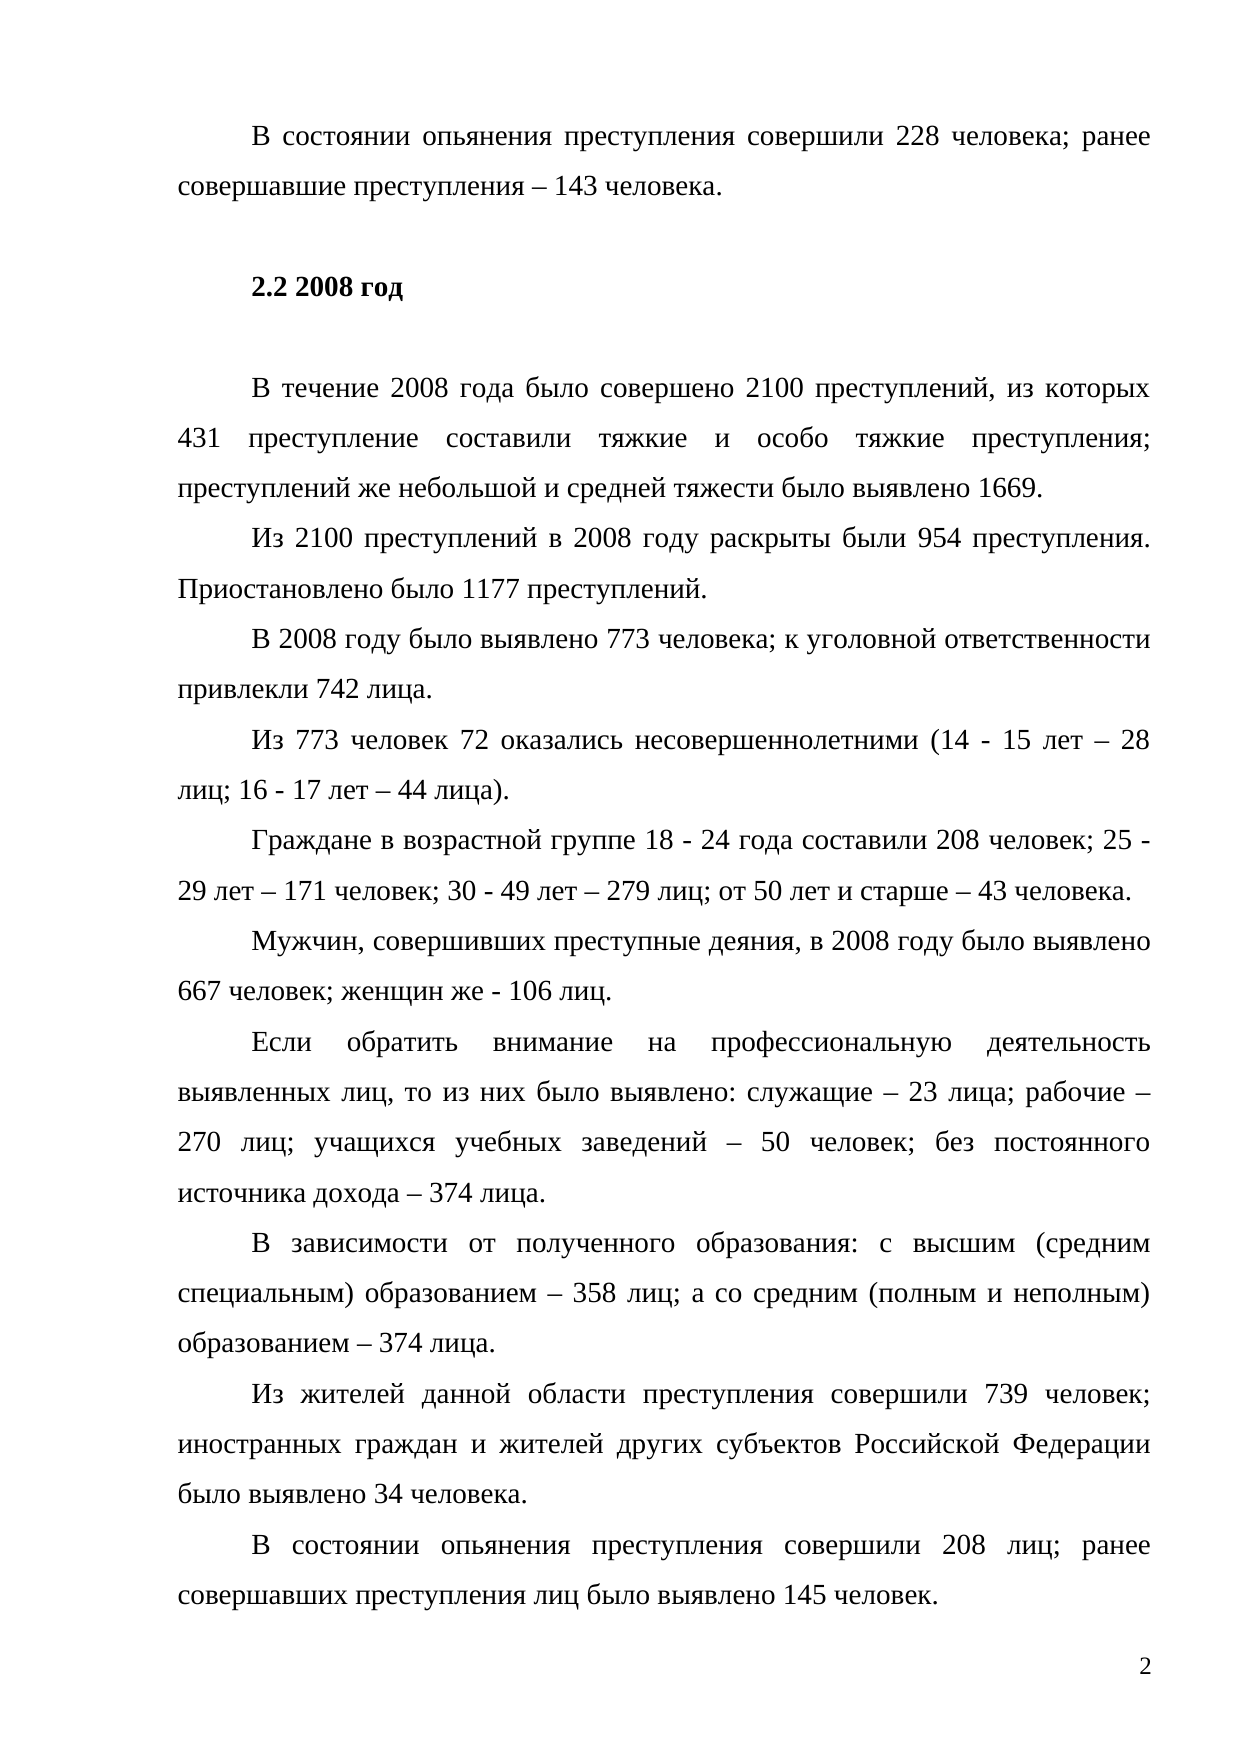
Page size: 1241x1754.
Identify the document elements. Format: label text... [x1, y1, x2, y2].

text Если обратить внимание на профессиональную деятельность выявленных лиц, то из них было выявлено: служащие – 23 лица; рабочие – 270 лиц; учащихся учебных заведений – 50 человек; без постоянного источника дохода – 374 лица. [177, 1024, 1152, 1208]
text 2.2 2008 год [177, 269, 1152, 303]
text Граждане в возрастной группе 18 - 24 года составили 208 человек; 25 - 29 лет – 171 человек; 30 - 49 лет – 279 лиц; от 50 лет и старше – 43 человека. [177, 822, 1152, 906]
text В 2008 году было выявлено 773 человека; к уголовной ответственности привлекли 742 лица. [177, 621, 1152, 705]
text Из 2100 преступлений в 2008 году раскрыты были 954 преступления. Приостановлено было 1177 преступлений. [177, 521, 1152, 604]
text Из жителей данной области преступления совершили 739 человек; иностранных граждан и жителей других субъектов Российской Федерации было выявлено 34 человека. [177, 1376, 1152, 1510]
text В состоянии опьянения преступления совершили 208 лиц; ранее совершавших преступления лиц было выявлено 145 человек. [177, 1527, 1152, 1611]
text В зависимости от полученного образования: с высшим (средним специальным) образованием – 358 лиц; а со средним (полным и неполным) образованием – 374 лица. [177, 1225, 1152, 1359]
text В состоянии опьянения преступления совершили 228 человека; ранее совершавшие преступления – 143 человека. [177, 118, 1152, 202]
text В течение 2008 года было совершено 2100 преступлений, из которых 431 преступление составили тяжкие и особо тяжкие преступления; преступлений же небольшой и средней тяжести было выявлено 1669. [177, 370, 1152, 504]
text Мужчин, совершивших преступные деяния, в 2008 году было выявлено 667 человек; женщин же - 106 лиц. [177, 923, 1152, 1007]
text Из 773 человек 72 оказались несовершеннолетними (14 - 15 лет – 28 лиц; 16 - 17 лет – 44 лица). [177, 722, 1152, 806]
